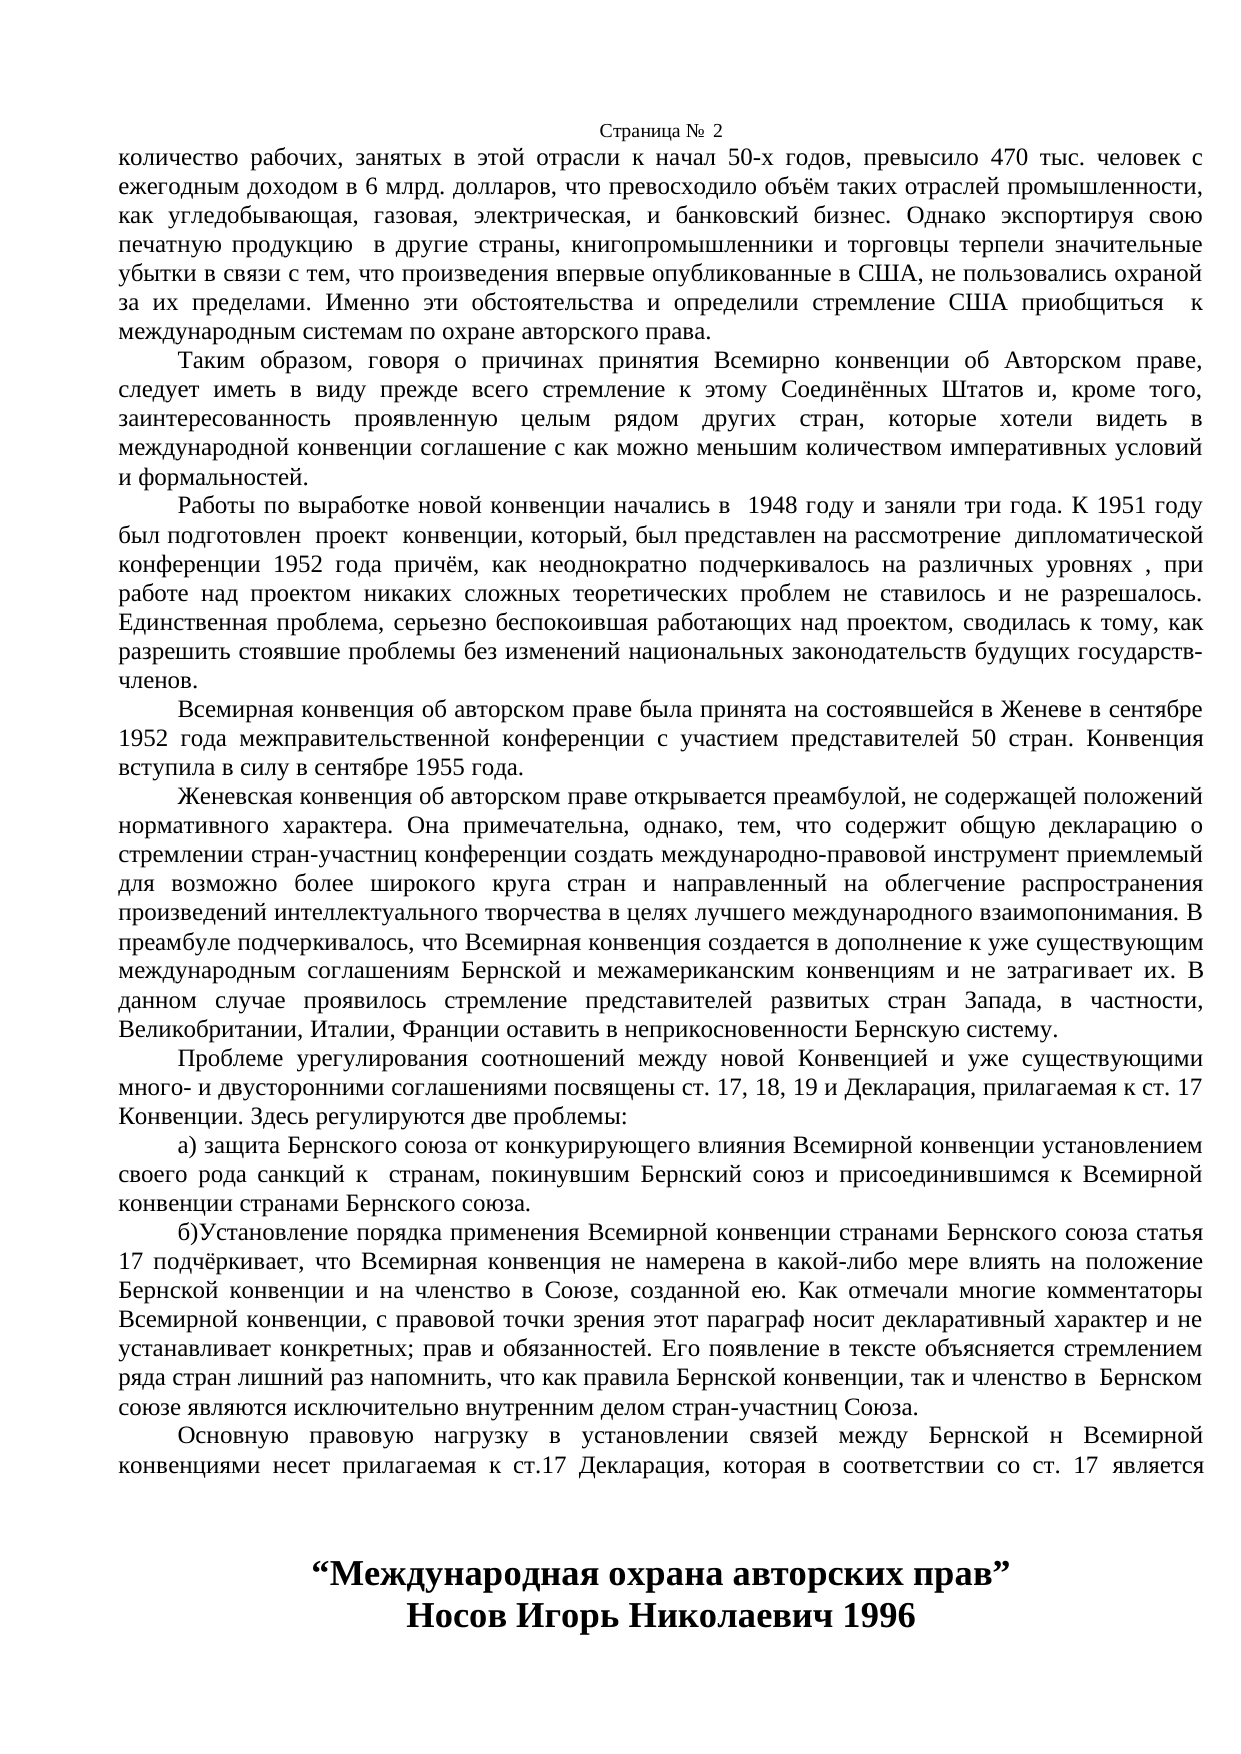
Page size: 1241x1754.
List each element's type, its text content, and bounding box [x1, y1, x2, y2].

text Женевская конвенция об авторском праве открывается преамбулой, не содержащей положений нормативного характера. Она примечательна, однако, тем, что содержит общую декларацию о стремлении стран-участниц конференции создать международно-правовой инструмент приемлемый для возможно более широкого круга стран и направленный на облегчение распространения произведений интеллектуального творчества в целях лучшего международного взаимопонимания. В преамбуле подчеркивалось, что Всемирная конвенция создается в дополнение к уже существующим международным соглашениям Бернской и межамериканским конвенциям и не затрагивает их. В данном случае проявилось стремление представителей развитых стран Запада, в частности, Великобритании, Италии, Франции оставить в неприкосновенности Бернскую систему. [118, 781, 1204, 1043]
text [118, 1420, 1204, 1478]
text Проблеме урегулирования соотношений между новой Конвенцией и уже существующими много- и двусторонними соглашениями посвящены ст. 17, 18, 19 и Декларация, прилагаемая к ст. 17 Конвенции. Здесь регулируются две проблемы: [118, 1043, 1204, 1130]
text Таким образом, говоря о причинах принятия Всемирно конвенции об Авторском праве, следует иметь в виду прежде всего стремление к этому Соединённых Штатов и, кроме того, заинтересованность проявленную целым рядом других стран, которые хотели видеть в международной конвенции соглашение с как можно меньшим количеством императивных условий и формальностей. [118, 345, 1204, 490]
text Всемирная конвенция об авторском праве была принята на состоявшейся в Женеве в сентябре 1952 года межправительственной конференции с участием представителей 50 стран. Конвенция вступила в силу в сентябре 1955 года. [118, 694, 1204, 781]
text б)Установление порядка применения Всемирной конвенции странами Бернского союза статья 17 подчёркивает, что Всемирная конвенция не намерена в какой-либо мере влиять на положение Бернской конвенции и на членство в Союзе, созданной ею. Как отмечали многие комментаторы Всемирной конвенции, с правовой точки зрения этот параграф носит декларативный характер и не устанавливает конкретных; прав и обязанностей. Его появление в тексте объясняется стремлением ряда стран лишний раз напомнить, что как правила Бернской конвенции, так и членство в Бернском союзе являются исключительно внутренним делом стран-участниц Союза. [118, 1217, 1204, 1420]
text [118, 142, 1204, 345]
text а) защита Бернского союза от конкурирующего влияния Всемирной конвенции установлением своего рода санкций к странам, покинувшим Бернский союз и присоединившимся к Всемирной конвенции странами Бернского союза. [118, 1130, 1204, 1217]
text Работы по выработке новой конвенции начались в 1948 году и заняли три года. К 1951 году был подготовлен проект конвенции, который, был представлен на рассмотрение дипломатической конференции 1952 года причём, как неоднократно подчеркивалось на различных уровнях , при работе над проектом никаких сложных теоретических проблем не ставилось и не разрешалось. Единственная проблема, серьезно беспокоившая работающих над проектом, сводилась к тому, как разрешить стоявшие проблемы без изменений национальных законодательств будущих государств-членов. [118, 490, 1204, 694]
